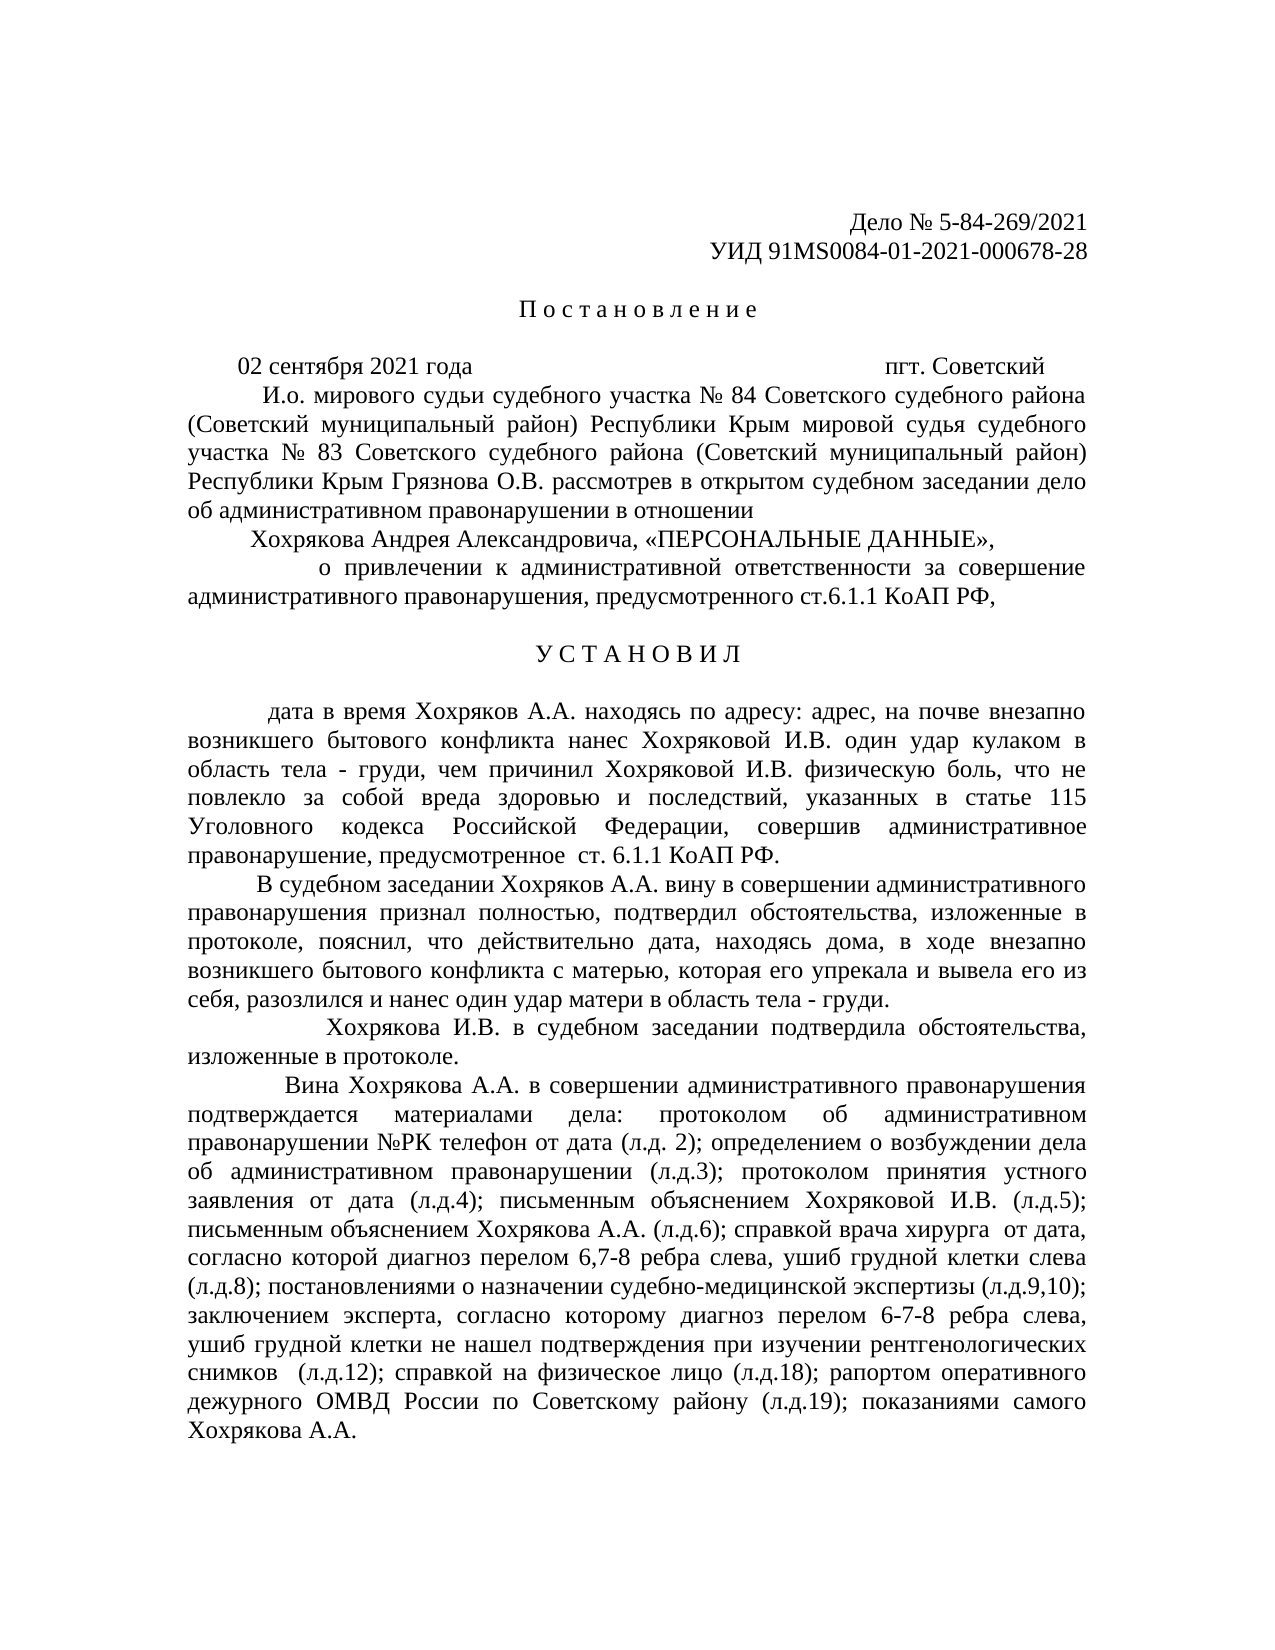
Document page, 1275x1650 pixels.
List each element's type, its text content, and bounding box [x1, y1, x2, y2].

text Хохрякова Андрея Александровича, «ПЕРСОНАЛЬНЫЕ ДАННЫЕ», [187, 524, 1087, 552]
text о привлечении к административной ответственности за совершение административного правонарушения, предусмотренного ст.6.1.1 КоАП РФ, [187, 552, 1087, 610]
text У С Т А Н О В И Л [187, 639, 1087, 667]
text В судебном заседании Хохряков А.А. вину в совершении административного правонарушения признал полностью, подтвердил обстоятельства, изложенные в протоколе, пояснил, что действительно дата, находясь дома, в ходе внезапно возникшего бытового конфликта с матерью, которая его упрекала и вывела его из себя, разозлился и нанес один удар матери в область тела - груди. [187, 869, 1087, 1012]
text Вина Хохрякова А.А. в совершении административного правонарушения подтверждается материалами дела: протоколом об административном правонарушении №РК телефон от дата (л.д. 2); определением о возбуждении дела об административном правонарушении (л.д.3); протоколом принятия устного заявления от дата (л.д.4); письменным объяснением Хохряковой И.В. (л.д.5); письменным объяснением Хохрякова А.А. (л.д.6); справкой врача хирурга от дата, согласно которой диагноз перелом 6,7-8 ребра слева, ушиб грудной клетки слева (л.д.8); постановлениями о назначении судебно-медицинской экспертизы (л.д.9,10); заключением эксперта, согласно которому диагноз перелом 6-7-8 ребра слева, ушиб грудной клетки не нашел подтверждения при изучении рентгенологических снимков (л.д.12); справкой на физическое лицо (л.д.18); рапортом оперативного дежурного ОМВД России по Советскому району (л.д.19); показаниями самого Хохрякова А.А. [187, 1070, 1087, 1444]
text Дело № 5-84-269/2021 [187, 207, 1087, 236]
text дата в время Хохряков А.А. находясь по адресу: адрес, на почве внезапно возникшего бытового конфликта нанес Хохряковой И.В. один удар кулаком в область тела - груди, чем причинил Хохряковой И.В. физическую боль, что не повлекло за собой вреда здоровью и последствий, указанных в статье 115 Уголовного кодекса Российской Федерации, совершив административное правонарушение, предусмотренное ст. 6.1.1 КоАП РФ. [187, 696, 1087, 869]
text 02 сентября 2021 года пгт. Советский [187, 351, 1087, 380]
text УИД 91MS0084-01-2021-000678-28 [187, 236, 1087, 265]
text И.о. мирового судьи судебного участка № 84 Советского судебного района (Советский муниципальный район) Республики Крым мировой судья судебного участка № 83 Советского судебного района (Советский муниципальный район) Республики Крым Грязнова О.В. рассмотрев в открытом судебном заседании дело об административном правонарушении в отношении [187, 380, 1087, 524]
text Хохрякова И.В. в судебном заседании подтвердила обстоятельства, изложенные в протоколе. [187, 1012, 1087, 1070]
text П о с т а н о в л е н и е [187, 294, 1087, 322]
